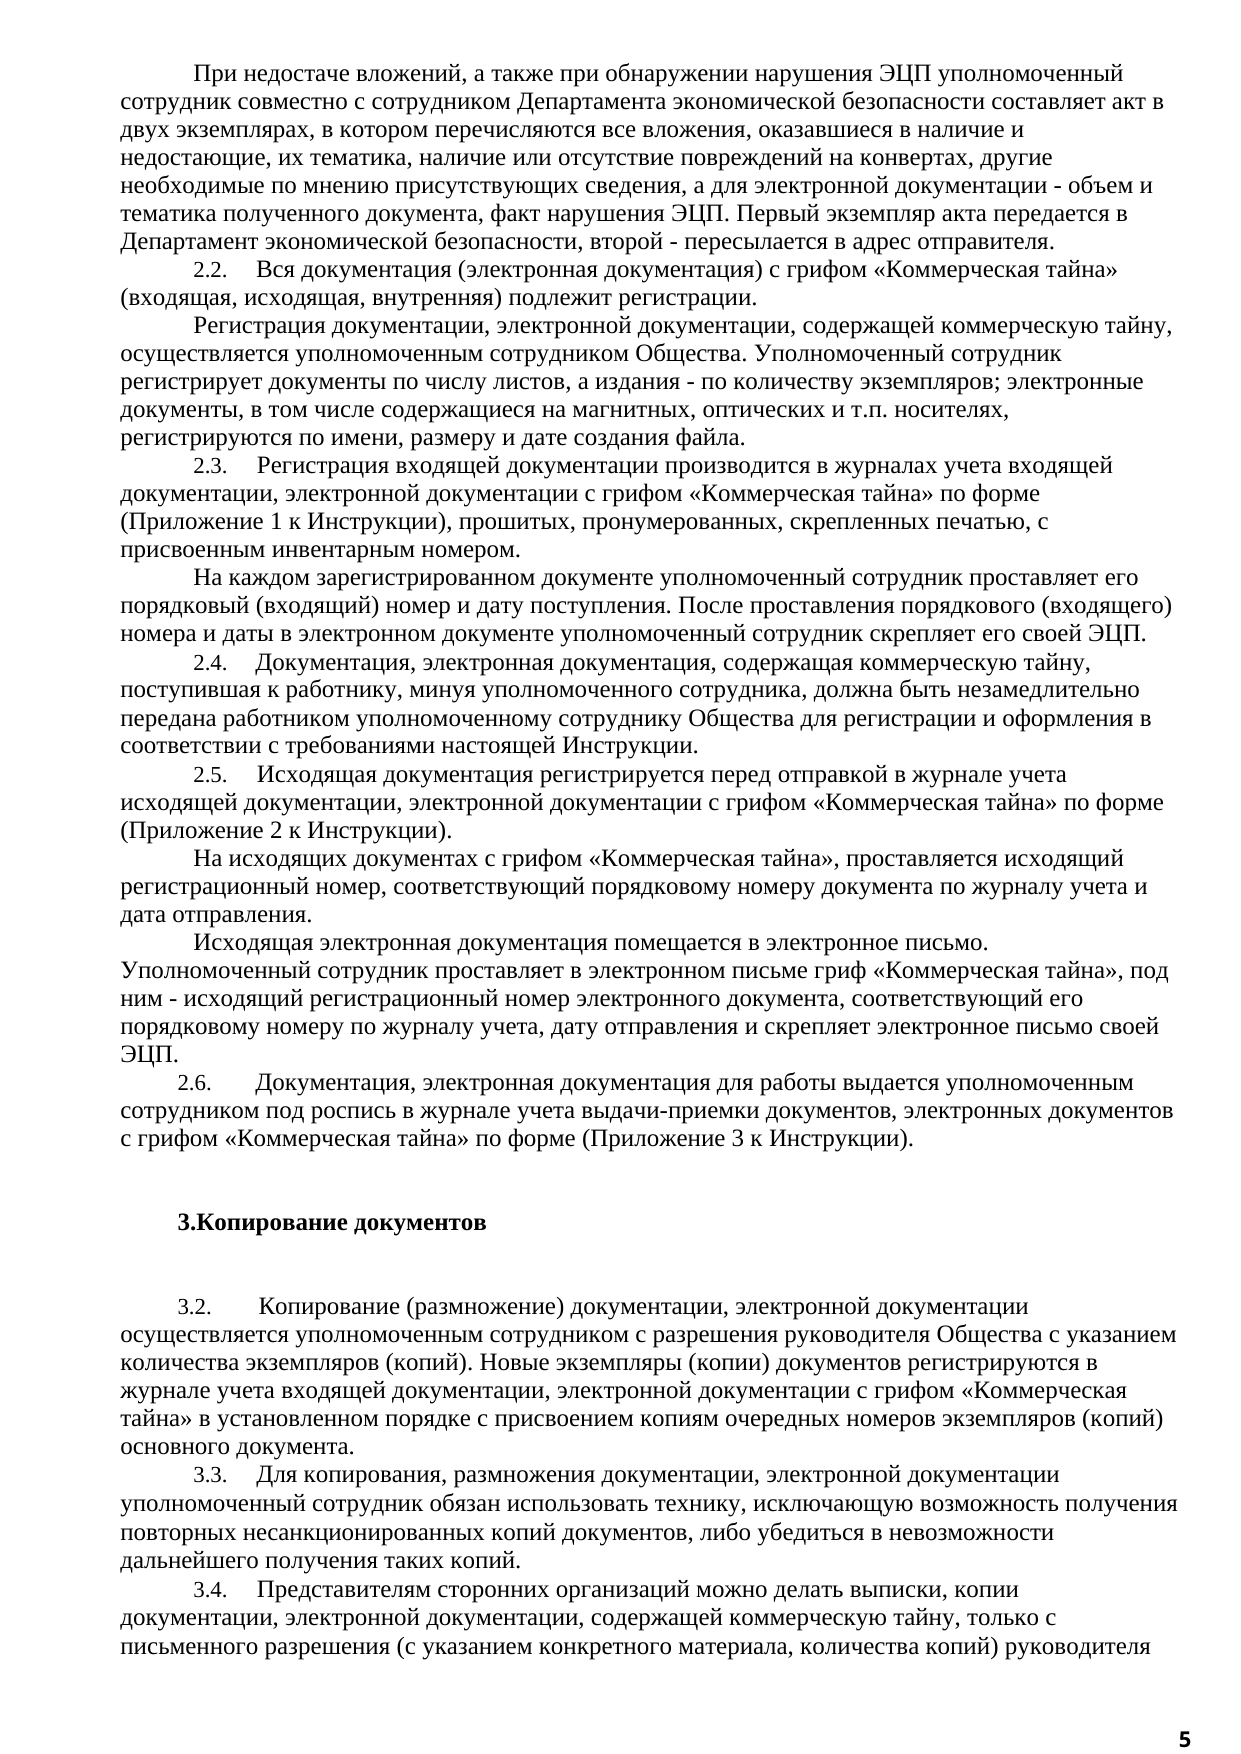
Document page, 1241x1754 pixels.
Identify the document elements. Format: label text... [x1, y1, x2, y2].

text 3.Копирование документов [120, 1208, 1179, 1236]
list Исходящая документация регистрируется перед отправкой в журнале учета исходящей документации, электронной документации с грифом «Коммерческая тайна» по форме (Приложение 2 к Инструкции). [120, 759, 1179, 844]
list Документация, электронная документация для работы выдается уполномоченным сотрудником под роспись в журнале учета выдачи-приемки документов, электронных документов с грифом «Коммерческая тайна» по форме (Приложение 3 к Инструкции). [120, 1068, 1179, 1152]
list Копирование (размножение) документации, электронной документации осуществляется уполномоченным сотрудником с разрешения руководителя Общества с указанием количества экземпляров (копий). Новые экземпляры (копии) документов регистрируются в журнале учета входящей документации, электронной документации с грифом «Коммерческая тайна» в установленном порядке с присвоением копиям очередных номеров экземпляров (копий) основного документа. [120, 1292, 1179, 1460]
list Документация, электронная документация, содержащая коммерческую тайну, поступившая к работнику, минуя уполномоченного сотрудника, должна быть незамедлительно передана работником уполномоченному сотруднику Общества для регистрации и оформления в соответствии с требованиями настоящей Инструкции. [120, 647, 1179, 759]
list Для копирования, размножения документации, электронной документации уполномоченный сотрудник обязан использовать технику, исключающую возможность получения повторных несанкционированных копий документов, либо убедиться в невозможности дальнейшего получения таких копий. [120, 1460, 1179, 1574]
text На каждом зарегистрированном документе уполномоченный сотрудник проставляет его порядковый (входящий) номер и дату поступления. После проставления порядкового (входящего) номера и даты в электронном документе уполномоченный сотрудник скрепляет его своей ЭЦП. [120, 563, 1179, 647]
text При недостаче вложений, а также при обнаружении нарушения ЭЦП уполномоченный сотрудник совместно с сотрудником Департамента экономической безопасности составляет акт в двух экземплярах, в котором перечисляются все вложения, оказавшиеся в наличие и недостающие, их тематика, наличие или отсутствие повреждений на конвертах, другие необходимые по мнению присутствующих сведения, а для электронной документации - объем и тематика полученного документа, факт нарушения ЭЦП. Первый экземпляр акта передается в Департамент экономической безопасности, второй - пересылается в адрес отправителя. [120, 59, 1179, 255]
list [120, 1574, 1179, 1660]
text Регистрация документации, электронной документации, содержащей коммерческую тайну, осуществляется уполномоченным сотрудником Общества. Уполномоченный сотрудник регистрирует документы по числу листов, а издания - по количеству экземпляров; электронные документы, в том числе содержащиеся на магнитных, оптических и т.п. носителях, регистрируются по имени, размеру и дате создания файла. [120, 311, 1179, 451]
list Вся документация (электронная документация) с грифом «Коммерческая тайна» (входящая, исходящая, внутренняя) подлежит регистрации. [120, 255, 1179, 311]
list Регистрация входящей документации производится в журналах учета входящей документации, электронной документации с грифом «Коммерческая тайна» по форме (Приложение 1 к Инструкции), прошитых, пронумерованных, скрепленных печатью, с присвоенным инвентарным номером. [120, 451, 1179, 563]
text Исходящая электронная документация помещается в электронное письмо. Уполномоченный сотрудник проставляет в электронном письме гриф «Коммерческая тайна», под ним - исходящий регистрационный номер электронного документа, соответствующий его порядковому номеру по журналу учета, дату отправления и скрепляет электронное письмо своей ЭЦП. [120, 928, 1179, 1068]
text На исходящих документах с грифом «Коммерческая тайна», проставляется исходящий регистрационный номер, соответствующий порядковому номеру документа по журналу учета и дата отправления. [120, 844, 1179, 928]
